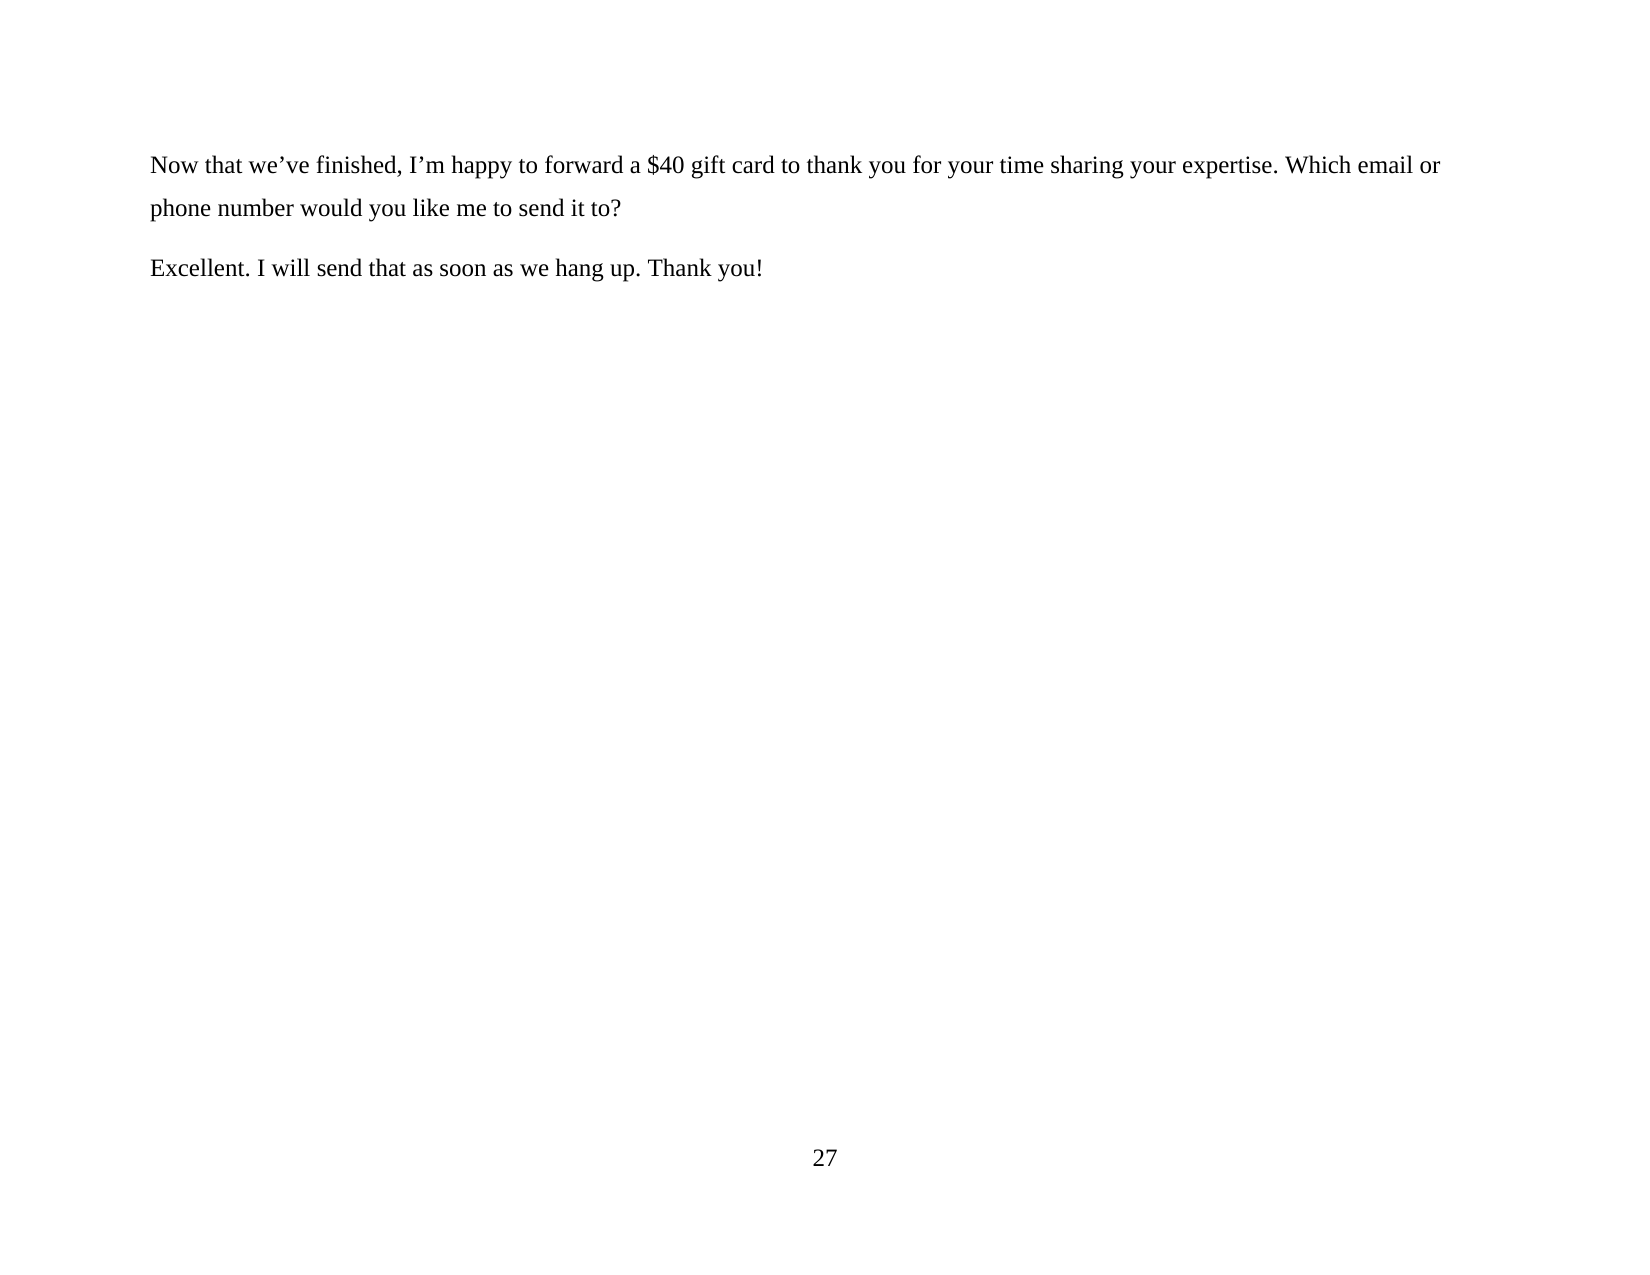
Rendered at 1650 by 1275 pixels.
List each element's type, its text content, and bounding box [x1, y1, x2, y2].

text Excellent. I will send that as soon as we hang up. Thank you! [150, 253, 1500, 282]
text Now that we’ve finished, I’m happy to forward a $40 gift card to thank you for your time sharing your expertise. Which email or phone number would you like me to send it to? [150, 150, 1500, 222]
